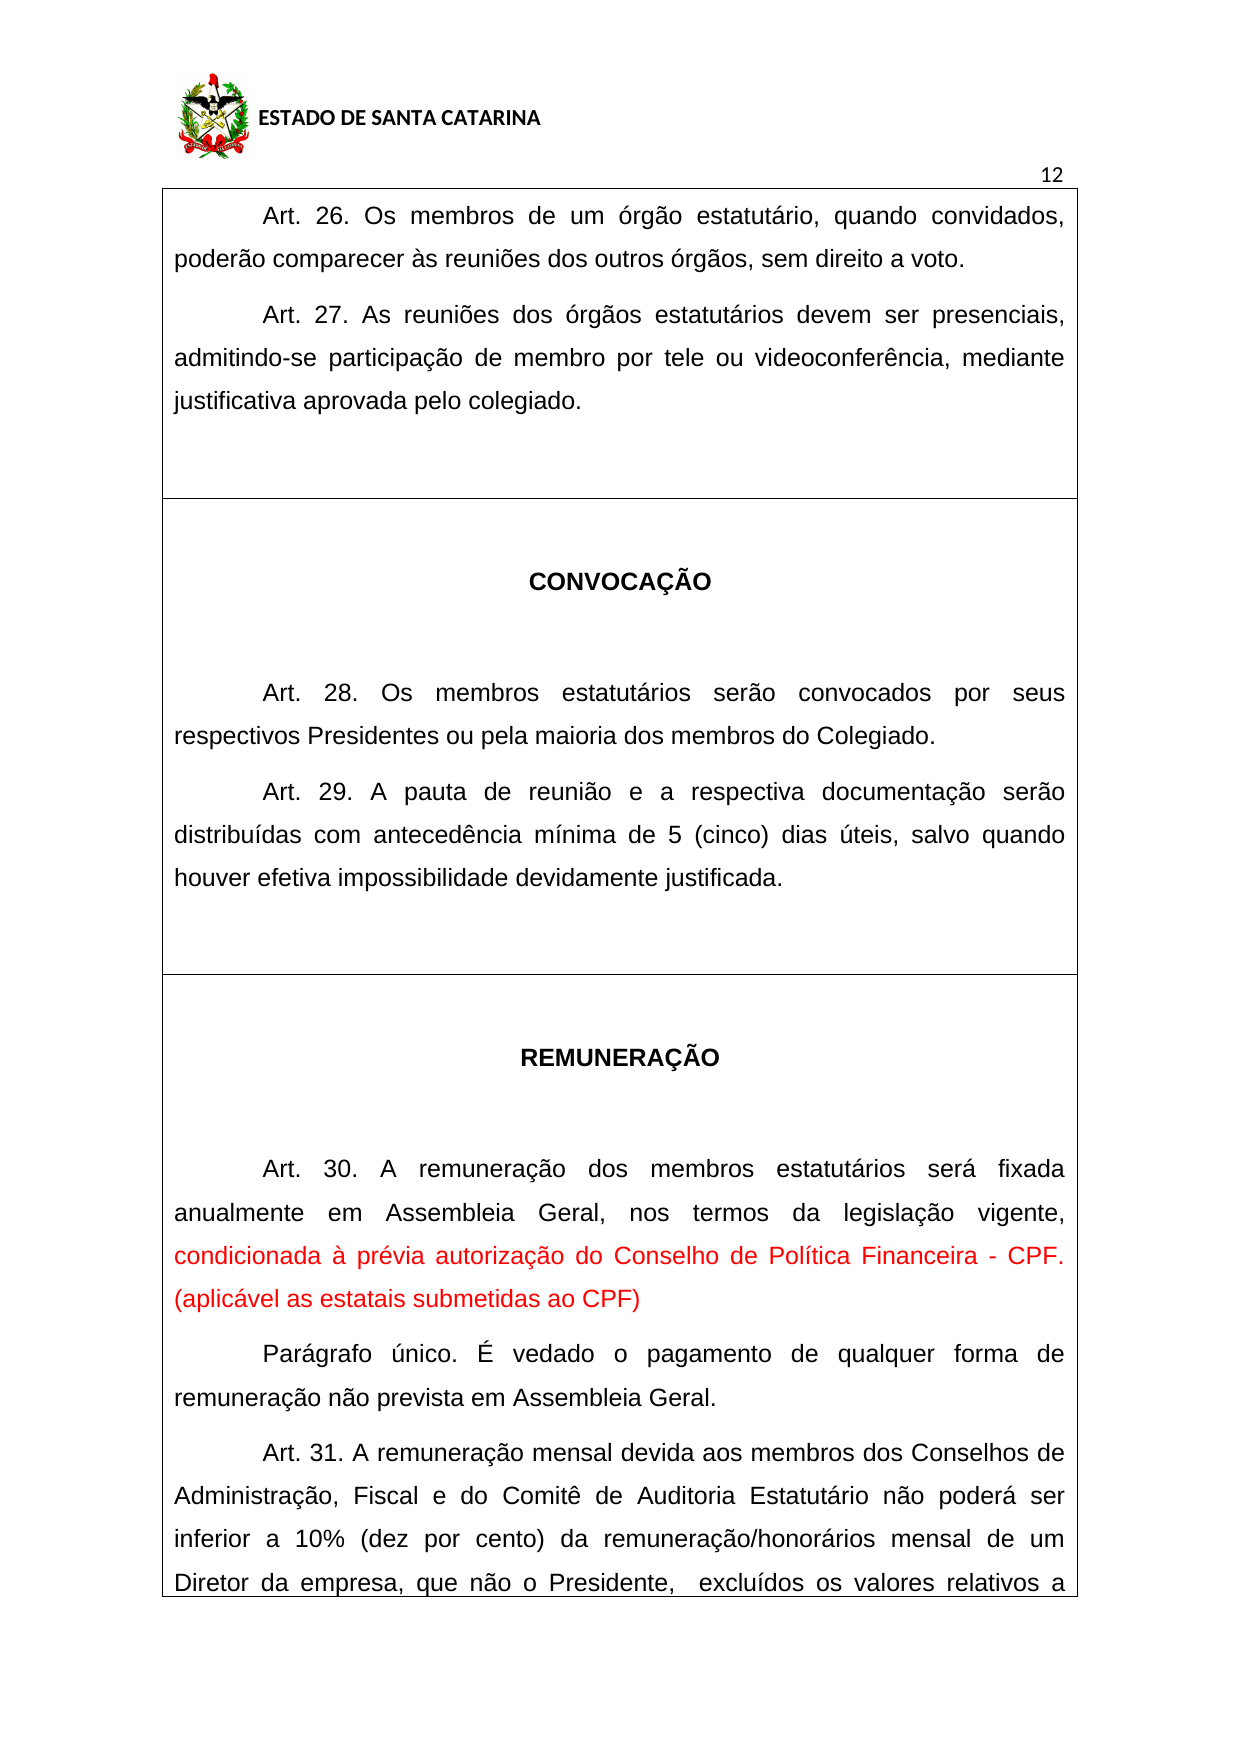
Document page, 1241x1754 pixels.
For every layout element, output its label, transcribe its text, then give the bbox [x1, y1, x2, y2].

table_cell CONVOCAÇÃO Art. 28. Os membros estatutários serão convocados por seus respectivos Presidentes ou pela maioria dos membros do Colegiado. Art. 29. A pauta de reunião e a respectiva documentação serão distribuídas com antecedência mínima de 5 (cinco) dias úteis, salvo quando houver efetiva impossibilidade devidamente justificada. [163, 499, 1077, 974]
picture [177, 73, 249, 160]
